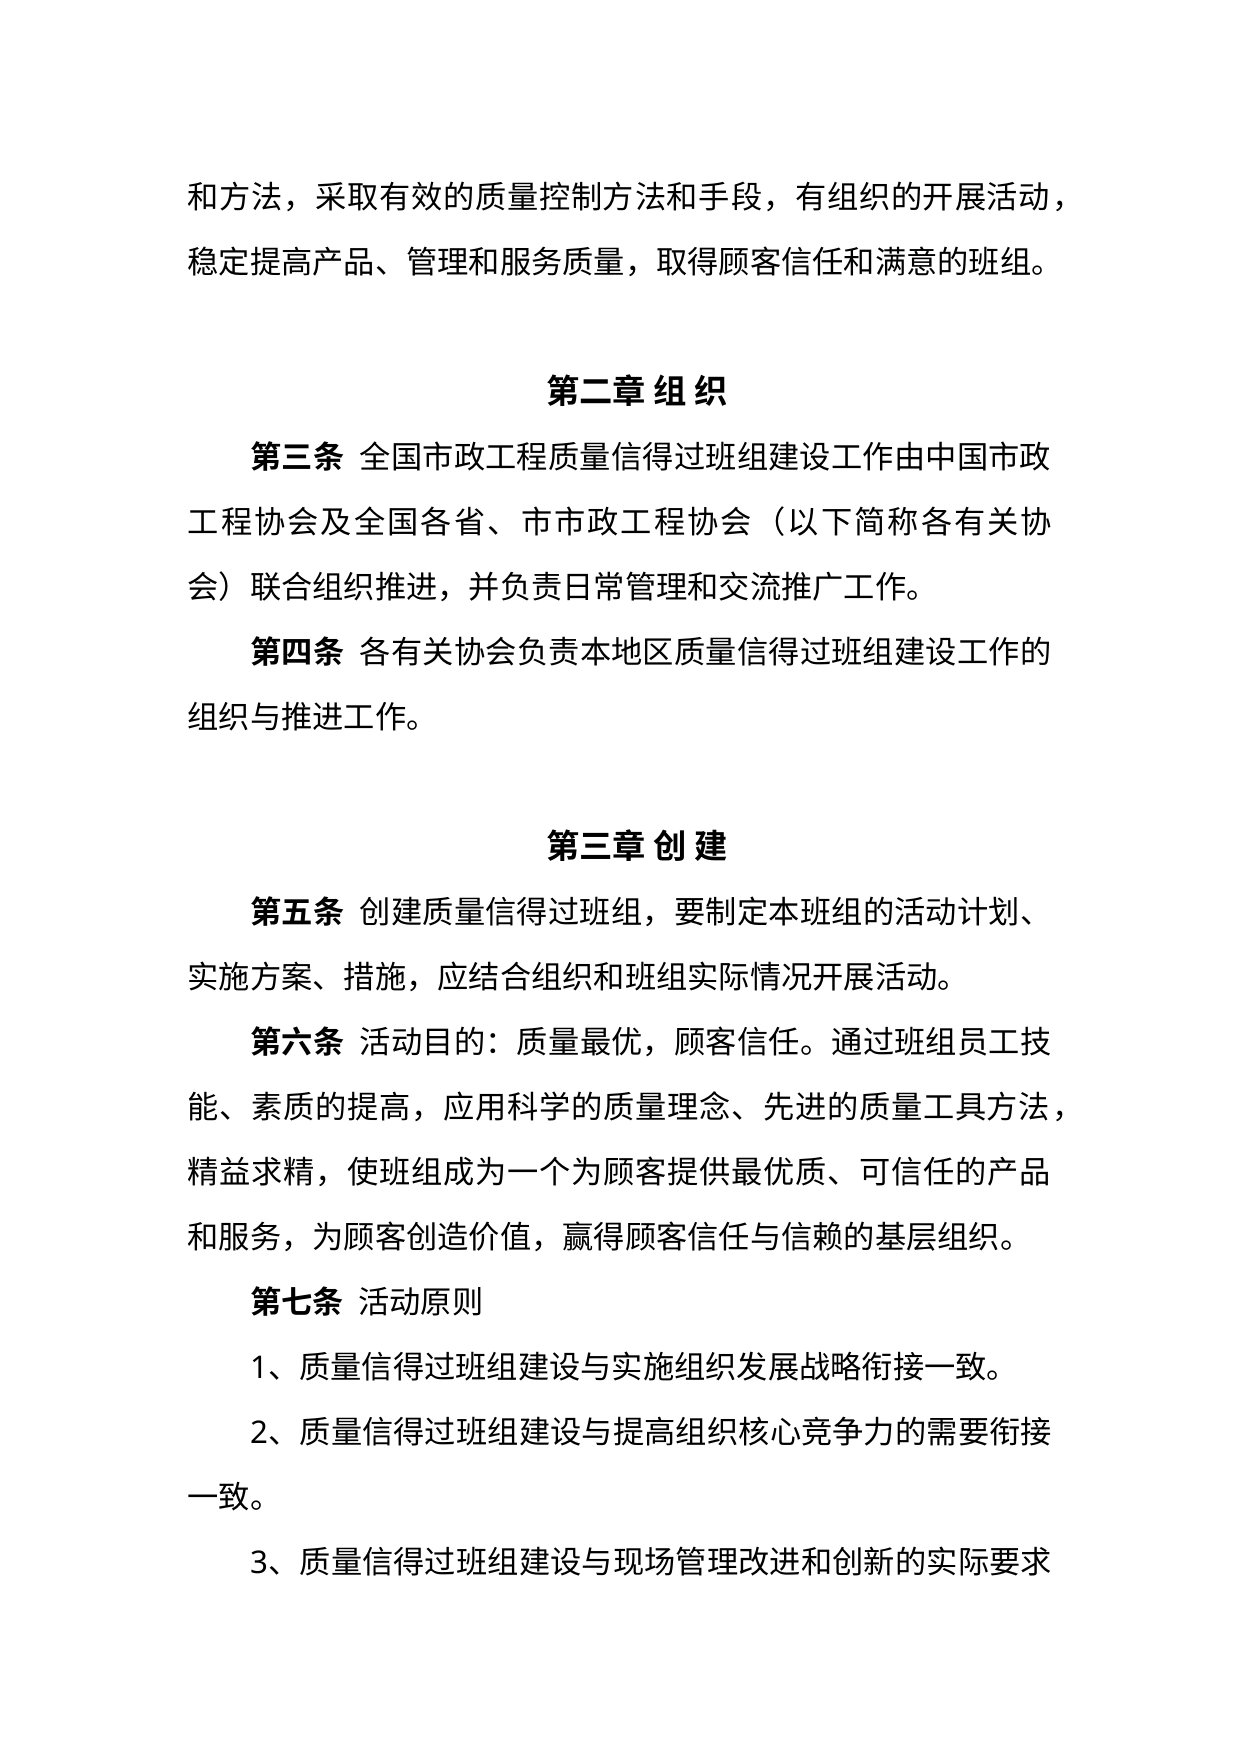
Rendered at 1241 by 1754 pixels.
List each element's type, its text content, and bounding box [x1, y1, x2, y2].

text 第四条 各有关协会负责本地区质量信得过班组建设工作的组织与推进工作。 [187, 617, 1053, 747]
text 1、质量信得过班组建设与实施组织发展战略衔接一致。 [187, 1332, 1053, 1397]
text 第七条 活动原则 [187, 1267, 1053, 1332]
text 第二章 组 织 [187, 357, 1053, 422]
text 第三条 全国市政工程质量信得过班组建设工作由中国市政工程协会及全国各省、市市政工程协会（以下简称各有关协会）联合组织推进，并负责日常管理和交流推广工作。 [187, 422, 1053, 617]
text 2、质量信得过班组建设与提高组织核心竞争力的需要衔接一致。 [187, 1397, 1053, 1527]
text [187, 1527, 1053, 1592]
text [187, 162, 1053, 292]
text 第三章 创 建 [187, 812, 1053, 877]
text 第六条 活动目的：质量最优，顾客信任。通过班组员工技能、素质的提高，应用科学的质量理念、先进的质量工具方法，精益求精，使班组成为一个为顾客提供最优质、可信任的产品和服务，为顾客创造价值，赢得顾客信任与信赖的基层组织。 [187, 1007, 1053, 1267]
text 第五条 创建质量信得过班组，要制定本班组的活动计划、实施方案、措施，应结合组织和班组实际情况开展活动。 [187, 877, 1053, 1007]
